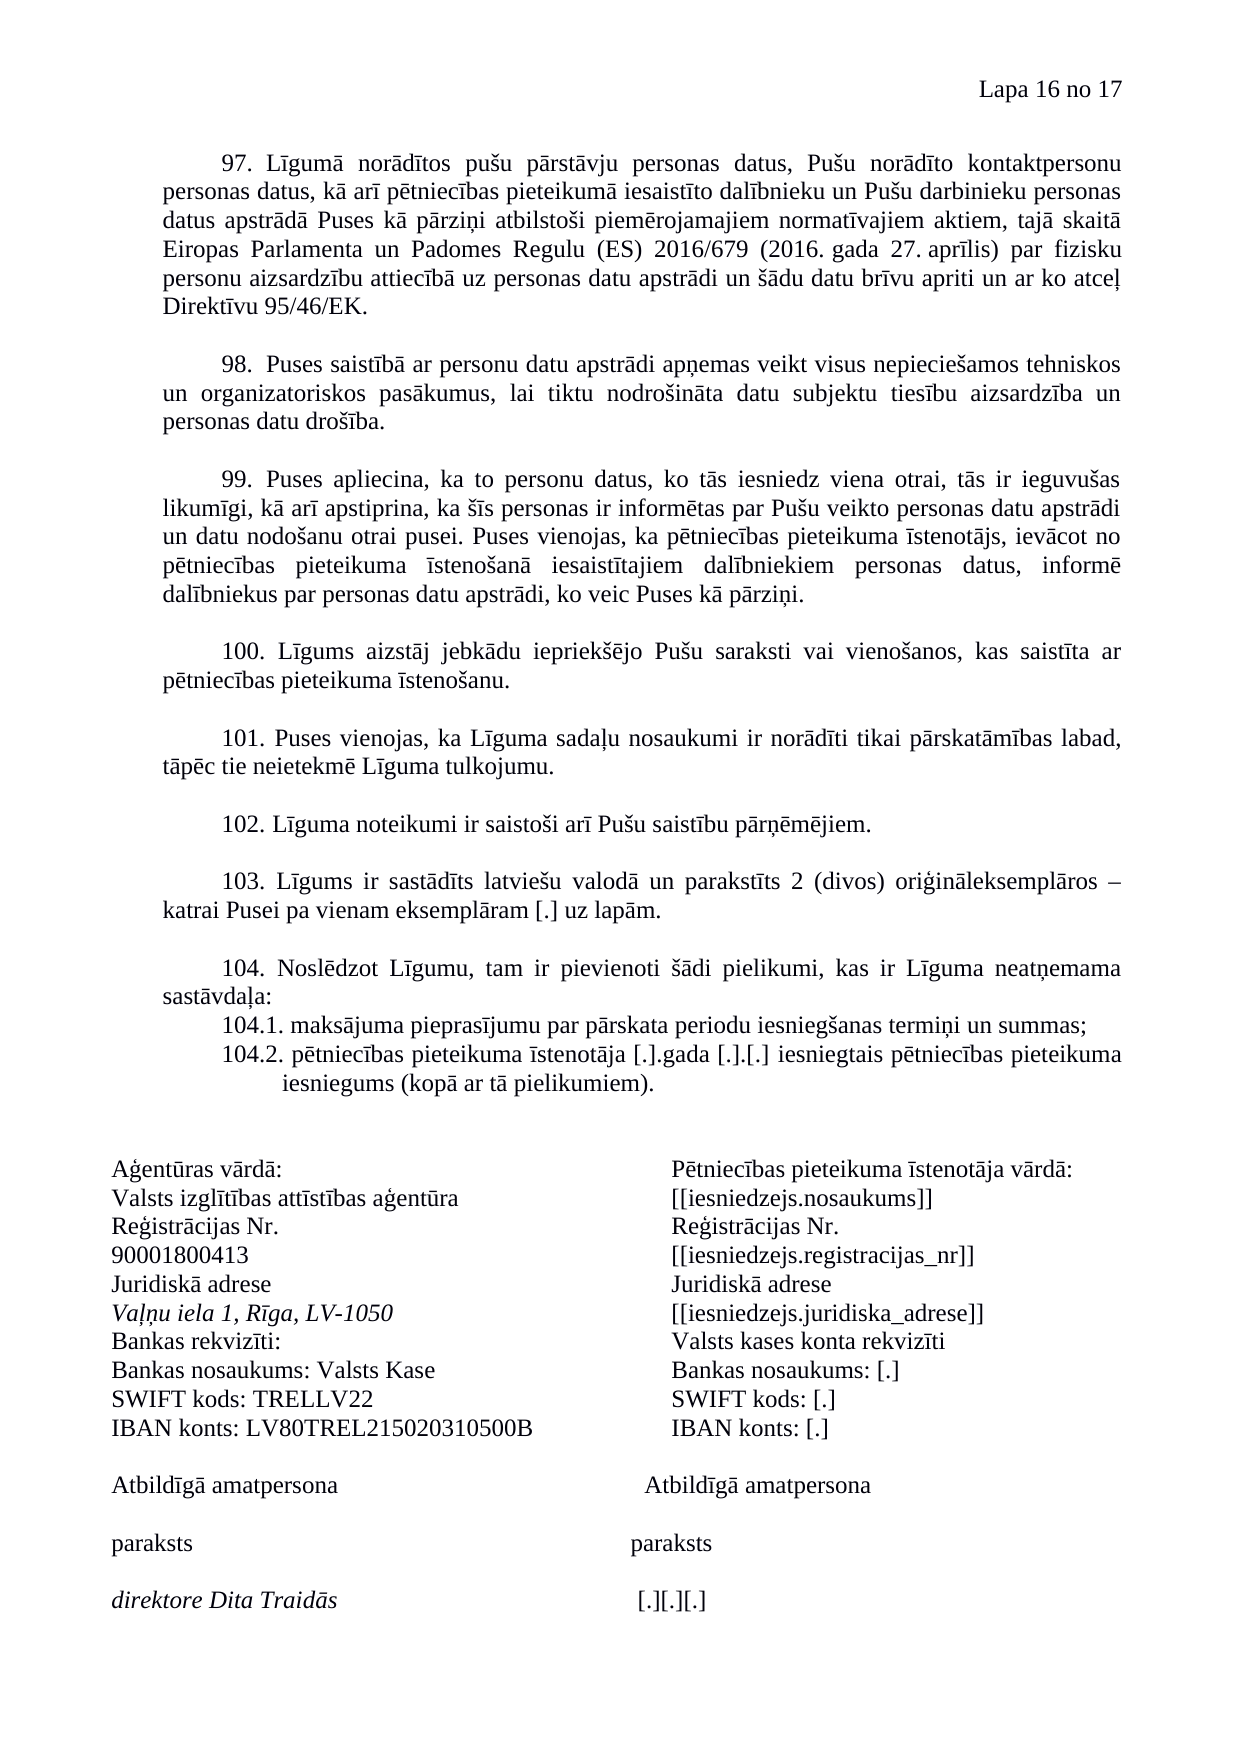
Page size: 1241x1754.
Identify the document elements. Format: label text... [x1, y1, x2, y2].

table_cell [100, 1470, 1174, 1614]
text 104.1. maksājuma pieprasījumu par pārskata periodu iesniegšanas termiņi un summas; [221, 1010, 1122, 1039]
list Puses apliecina, ka to personu datus, ko tās iesniedz viena otrai, tās ir ieguvušas likumīgi, kā arī apstiprina, ka šīs personas ir informētas par Pušu veikto personas datu apstrādi un datu nodošanu otrai pusei. Puses vienojas, ka pētniecības pieteikuma īstenotājs, ievācot no pētniecības pieteikuma īstenošanā iesaistītajiem dalībniekiem personas datus, informē dalībniekus par personas datu apstrādi, ko veic Puses kā pārziņi. [162, 464, 1122, 608]
list Līguma noteikumi ir saistoši arī Pušu saistību pārņēmējiem. [162, 809, 1122, 838]
list Puses saistībā ar personu datu apstrādi apņemas veikt visus nepieciešamos tehniskos un organizatoriskos pasākumus, lai tiktu nodrošināta datu subjektu tiesību aizsardzība un personas datu drošība. [162, 349, 1122, 435]
list Puses vienojas, ka Līguma sadaļu nosaukumi ir norādīti tikai pārskatāmības labad, tāpēc tie neietekmē Līguma tulkojumu. [162, 723, 1122, 780]
list Līgums ir sastādīts latviešu valodā un parakstīts 2 (divos) oriģināleksemplāros – katrai Pusei pa vienam eksemplāram [.] uz lapām. [162, 866, 1122, 924]
table_header Pētniecības pieteikuma īstenotāja vārdā: [[iesniedzejs.nosaukums]] Reģistrācijas Nr. [[iesniedzejs.registracijas_nr]] Juridiskā adrese [[iesniedzejs.juridiska_adrese]] Valsts kases konta rekvizīti Bankas nosaukums: [.] SWIFT kods: [.] IBAN konts: [.] [660, 1154, 1174, 1470]
list Līgumā norādītos pušu pārstāvju personas datus, Pušu norādīto kontaktpersonu personas datus, kā arī pētniecības pieteikumā iesaistīto dalībnieku un Pušu darbinieku personas datus apstrādā Puses kā pārziņi atbilstoši piemērojamajiem normatīvajiem aktiem, tajā skaitā Eiropas Parlamenta un Padomes Regulu (ES) 2016/679 (2016. gada 27. aprīlis) par fizisku personu aizsardzību attiecībā uz personas datu apstrādi un šādu datu brīvu apriti un ar ko atceļ Direktīvu 95/46/EK. [162, 148, 1122, 320]
list Noslēdzot Līgumu, tam ir pievienoti šādi pielikumi, kas ir Līguma neatņemama sastāvdaļa: [162, 953, 1122, 1010]
list Līgums aizstāj jebkādu iepriekšējo Pušu saraksti vai vienošanos, kas saistīta ar pētniecības pieteikuma īstenošanu. [162, 636, 1122, 694]
text 104.2. pētniecības pieteikuma īstenotāja [.].gada [.].[.] iesniegtais pētniecības pieteikuma iesniegums (kopā ar tā pielikumiem). [221, 1039, 1122, 1096]
table_header Aģentūras vārdā: Valsts izglītības attīstības aģentūra Reģistrācijas Nr. 90001800413 Juridiskā adrese Vaļņu iela 1, Rīga, LV-1050 Bankas rekvizīti: Bankas nosaukums: Valsts Kase SWIFT kods: TRELLV22 IBAN konts: LV80TREL215020310500B [100, 1154, 660, 1470]
